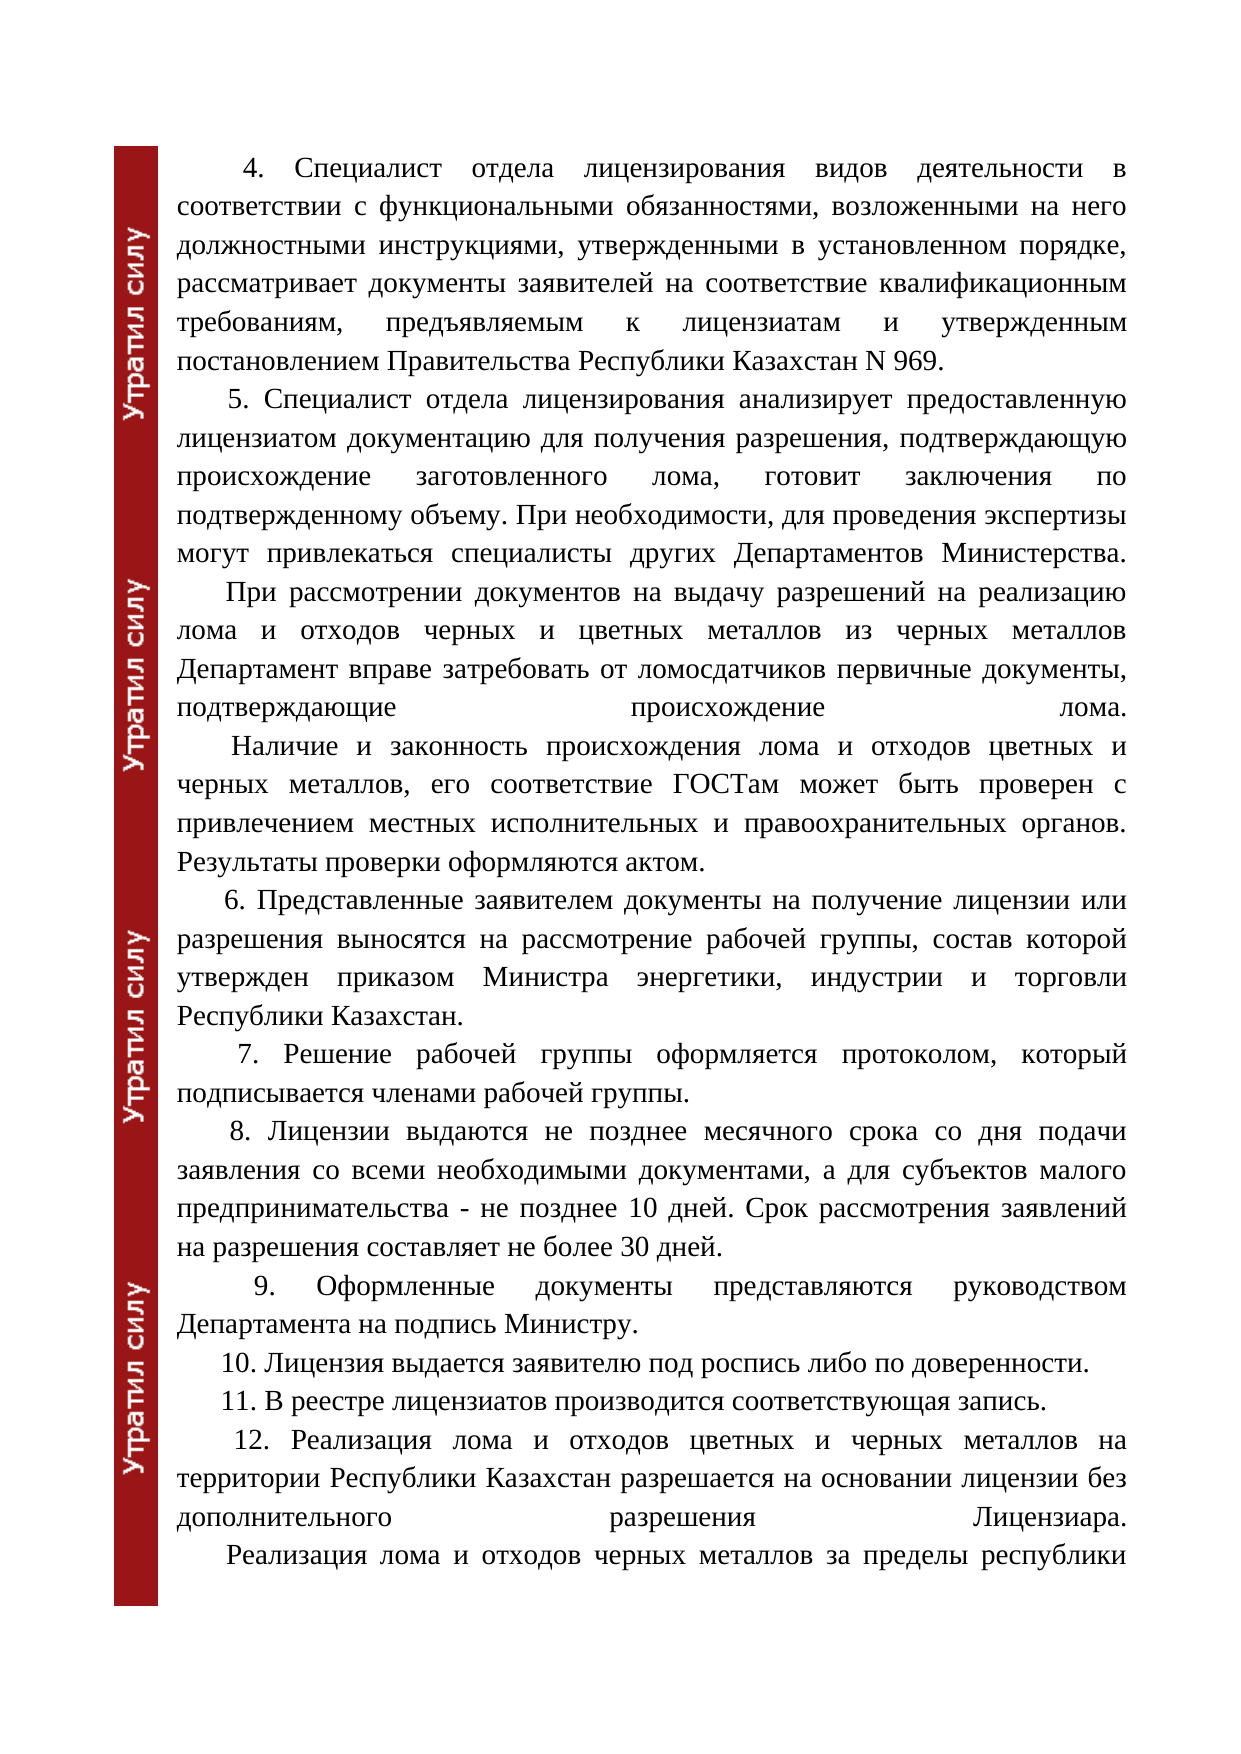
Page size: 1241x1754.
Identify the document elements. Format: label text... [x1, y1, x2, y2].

picture [114, 1378, 158, 1383]
text 7. Решение рабочей группы оформляется протоколом, который подписывается членами рабочей группы. [112, 1036, 1128, 1108]
text 9. Оформленные документы представляются руководством Департамента на подпись Министру. [112, 1268, 1128, 1340]
picture [114, 1340, 158, 1345]
text 11. В реестре лицензиатов производится соответствующая запись. [112, 1383, 1128, 1417]
picture [114, 1263, 158, 1268]
text 6. Представленные заявителем документы на получение лицензии или разрешения выносятся на рассмотрение рабочей группы, состав которой утвержден приказом Министра энергетики, индустрии и торговли Республики Казахстан. [112, 882, 1128, 1031]
picture [114, 1571, 158, 1606]
picture [114, 1031, 158, 1036]
picture [114, 376, 158, 381]
picture [114, 146, 158, 150]
text 4. Специалист отдела лицензирования видов деятельности в соответствии с функциональными обязанностями, возложенными на него должностными инструкциями, утвержденными в установленном порядке, рассматривает документы заявителей на соответствие квалификационным требованиям, предъявляемым к лицензиатам и утвержденным постановлением Правительства Республики Казахстан N 969. [112, 150, 1128, 376]
picture [114, 1417, 158, 1422]
text 10. Лицензия выдается заявителю под роспись либо по доверенности. [112, 1345, 1128, 1378]
text 5. Специалист отдела лицензирования анализирует предоставленную лицензиатом документацию для получения разрешения, подтверждающую происхождение заготовленного лома, готовит заключения по подтвержденному объему. При необходимости, для проведения экспертизы могут привлекаться специалисты других Департаментов Министерства. При рассмотрении документов на выдачу разрешений на реализацию лома и отходов черных и цветных металлов из черных металлов Департамент вправе затребовать от ломосдатчиков первичные документы, подтверждающие происхождение лома. Наличие и законность происхождения лома и отходов цветных и черных металлов, его соответствие ГОСТам может быть проверен с привлечением местных исполнительных и правоохранительных органов. Результаты проверки оформляются актом. [112, 381, 1128, 877]
text 8. Лицензии выдаются не позднее месячного срока со дня подачи заявления со всеми необходимыми документами, а для субъектов малого предпринимательства - не позднее 10 дней. Срок рассмотрения заявлений на разрешения составляет не более 30 дней. [112, 1113, 1128, 1263]
picture [114, 877, 158, 882]
picture [114, 1108, 158, 1113]
